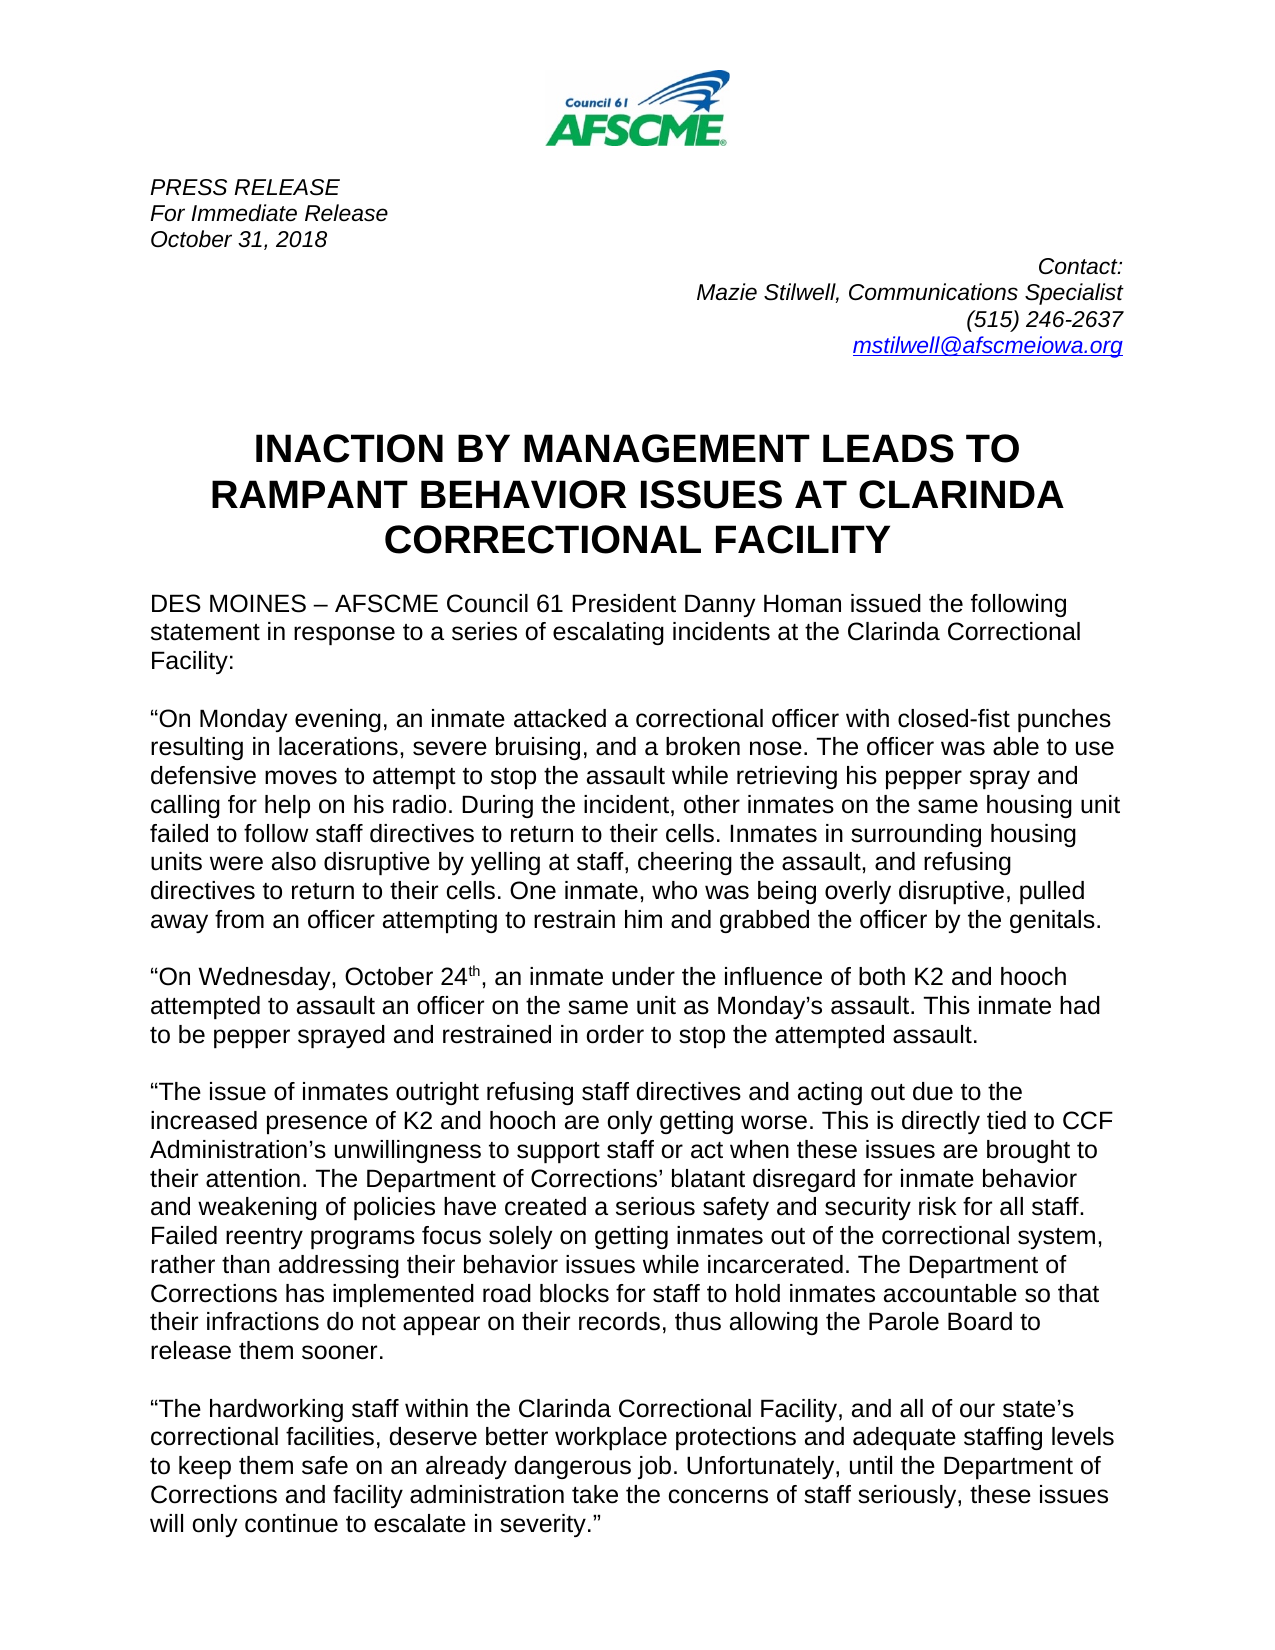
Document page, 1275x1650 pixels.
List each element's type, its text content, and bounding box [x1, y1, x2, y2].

text “The hardworking staff within the Clarinda Correctional Facility, and all of our state’s correctional facilities, deserve better workplace protections and adequate staffing levels to keep them safe on an already dangerous job. Unfortunately, until the Department of Corrections and facility administration take the concerns of staff seriously, these issues will only continue to escalate in severity.” [150, 1394, 1125, 1537]
text DES MOINES – AFSCME Council 61 President Danny Homan issued the following statement in response to a series of escalating incidents at the Clarinda Correctional Facility: [150, 589, 1125, 675]
text October 31, 2018 [150, 226, 1125, 253]
text PRESS RELEASE [150, 174, 1125, 200]
text (515) 246-2637 [150, 306, 1125, 332]
text For Immediate Release [150, 200, 1125, 226]
text “On Wednesday, October 24th, an inmate under the influence of both K2 and hooch attempted to assault an officer on the same unit as Monday’s assault. This inmate had to be pepper sprayed and restrained in order to stop the attempted assault. [150, 962, 1125, 1049]
picture [545, 70, 730, 146]
text Mazie Stilwell, Communications Specialist [150, 279, 1125, 306]
text Contact: [150, 253, 1125, 279]
text mstilwell@afscmeiowa.org [150, 332, 1125, 358]
text “On Monday evening, an inmate attacked a correctional officer with closed-fist punches resulting in lacerations, severe bruising, and a broken nose. The officer was able to use defensive moves to attempt to stop the assault while retrieving his pepper spray and calling for help on his radio. During the incident, other inmates on the same housing unit failed to follow staff directives to return to their cells. Inmates in surrounding housing units were also disruptive by yelling at staff, cheering the assault, and refusing directives to return to their cells. One inmate, who was being overly disruptive, pulled away from an officer attempting to restrain him and grabbed the officer by the genitals. [150, 704, 1125, 934]
text INACTION BY MANAGEMENT LEADS TO RAMPANT BEHAVIOR ISSUES AT CLARINDA CORRECTIONAL FACILITY [150, 425, 1125, 562]
text “The issue of inmates outright refusing staff directives and acting out due to the increased presence of K2 and hooch are only getting worse. This is directly tied to CCF Administration’s unwillingness to support staff or act when these issues are brought to their attention. The Department of Corrections’ blatant disregard for inmate behavior and weakening of policies have created a serious safety and security risk for all staff. Failed reentry programs focus solely on getting inmates out of the correctional system, rather than addressing their behavior issues while incarcerated. The Department of Corrections has implemented road blocks for staff to hold inmates accountable so that their infractions do not appear on their records, thus allowing the Parole Board to release them sooner. [150, 1077, 1125, 1365]
